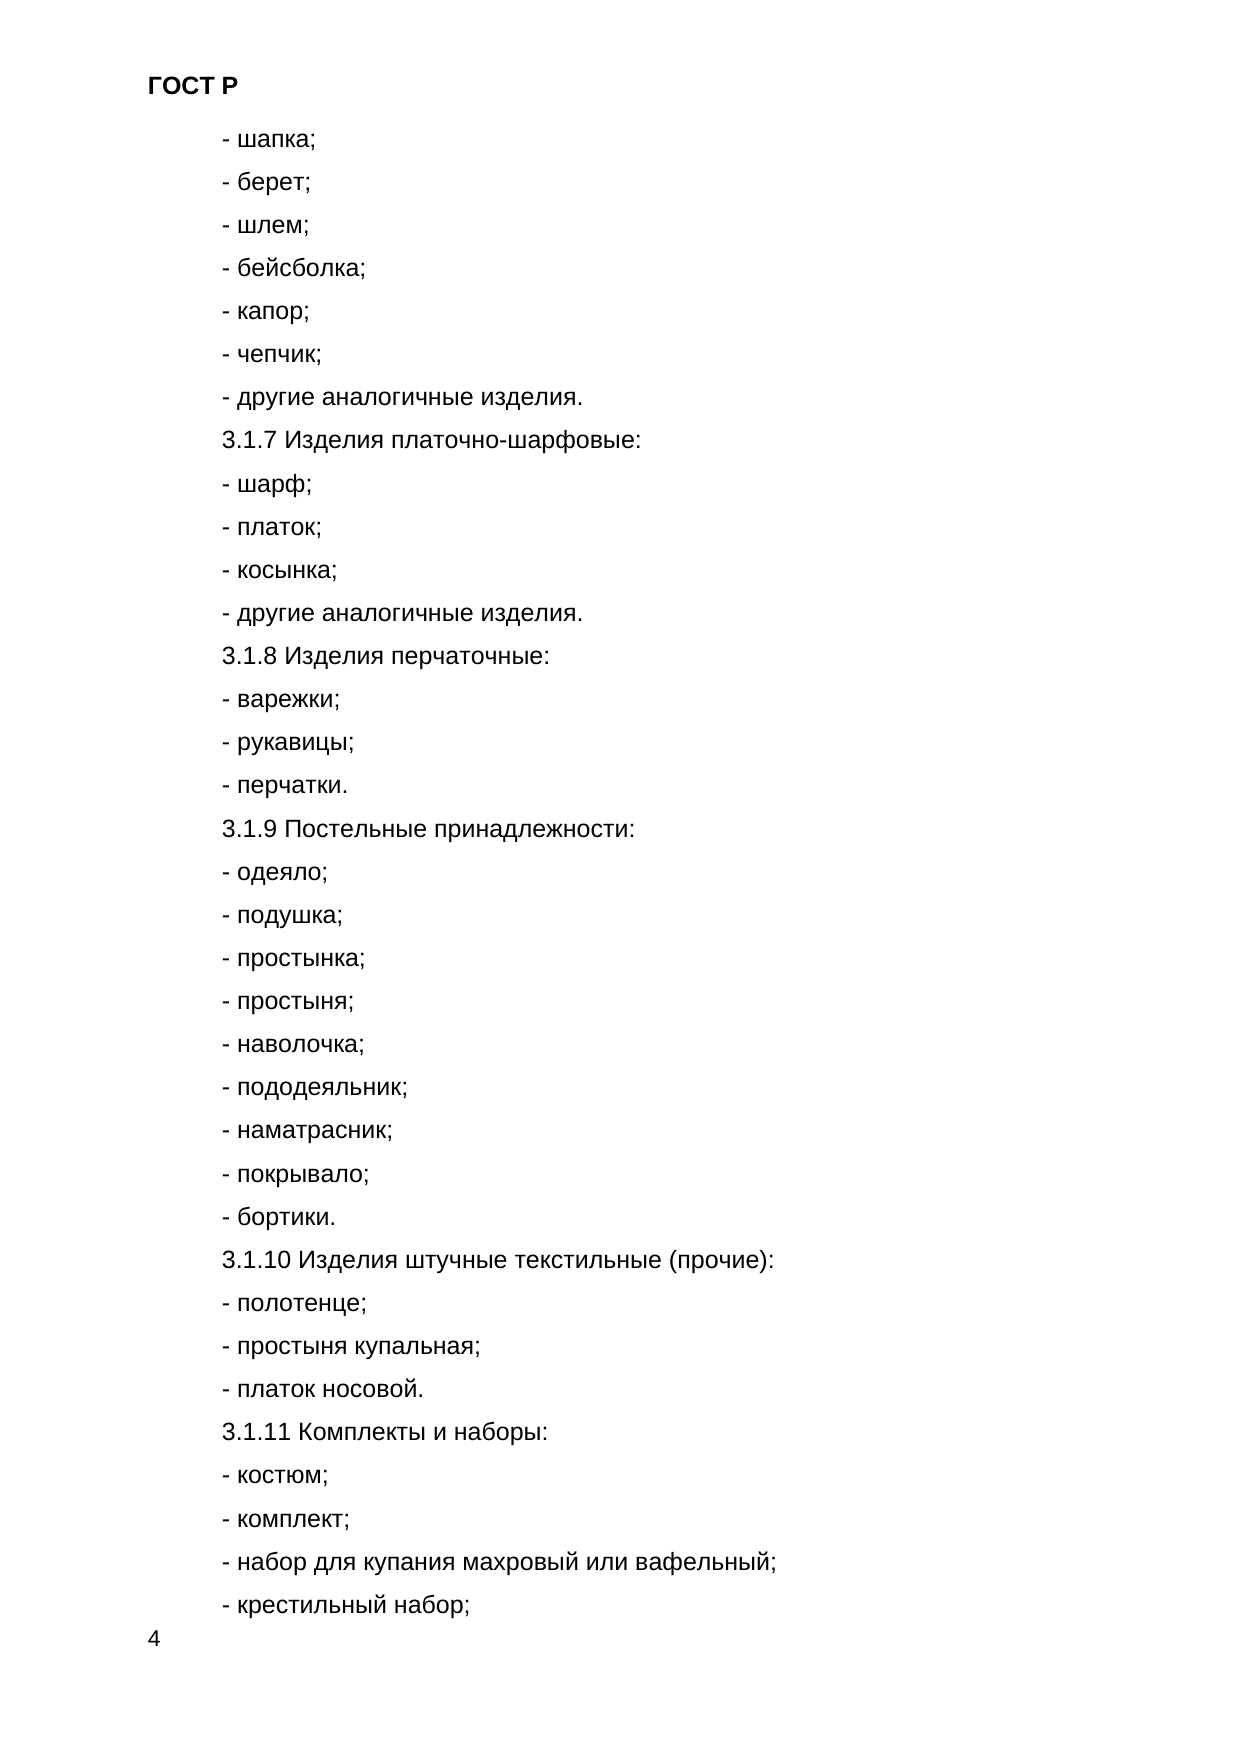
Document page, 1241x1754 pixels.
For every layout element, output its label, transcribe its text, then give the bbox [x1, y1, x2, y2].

text - наволочка; [148, 1029, 1152, 1058]
text - бортики. [148, 1202, 1152, 1230]
text - комплект; [148, 1503, 1152, 1532]
text - наматрасник; [148, 1115, 1152, 1144]
text - чепчик; [148, 339, 1152, 368]
text 3.1.7 Изделия платочно-шарфовые: [148, 425, 1152, 454]
text - косынка; [148, 555, 1152, 583]
text - другие аналогичные изделия. [148, 382, 1152, 411]
text - шапка; [148, 123, 1152, 152]
text - крестильный набор; [148, 1590, 1152, 1618]
text - перчатки. [148, 770, 1152, 799]
text - простыня; [148, 986, 1152, 1015]
text - платок носовой. [148, 1374, 1152, 1403]
text - рукавицы; [148, 727, 1152, 756]
text 3.1.8 Изделия перчаточные: [148, 641, 1152, 670]
text - полотенце; [148, 1288, 1152, 1317]
text - простынка; [148, 943, 1152, 972]
text - шарф; [148, 468, 1152, 497]
text 3.1.11 Комплекты и наборы: [148, 1417, 1152, 1446]
text - капор; [148, 296, 1152, 325]
text - шлем; [148, 210, 1152, 238]
text 3.1.10 Изделия штучные текстильные (прочие): [148, 1245, 1152, 1273]
text - покрывало; [148, 1158, 1152, 1187]
text - подушка; [148, 900, 1152, 928]
text - платок; [148, 512, 1152, 540]
text - пододеяльник; [148, 1072, 1152, 1101]
text - другие аналогичные изделия. [148, 598, 1152, 627]
text - простыня купальная; [148, 1331, 1152, 1360]
text 3.1.9 Постельные принадлежности: [148, 813, 1152, 842]
text - одеяло; [148, 857, 1152, 885]
text - бейсболка; [148, 253, 1152, 282]
text - варежки; [148, 684, 1152, 713]
text - берет; [148, 167, 1152, 195]
text - костюм; [148, 1460, 1152, 1489]
text - набор для купания махровый или вафельный; [148, 1547, 1152, 1575]
